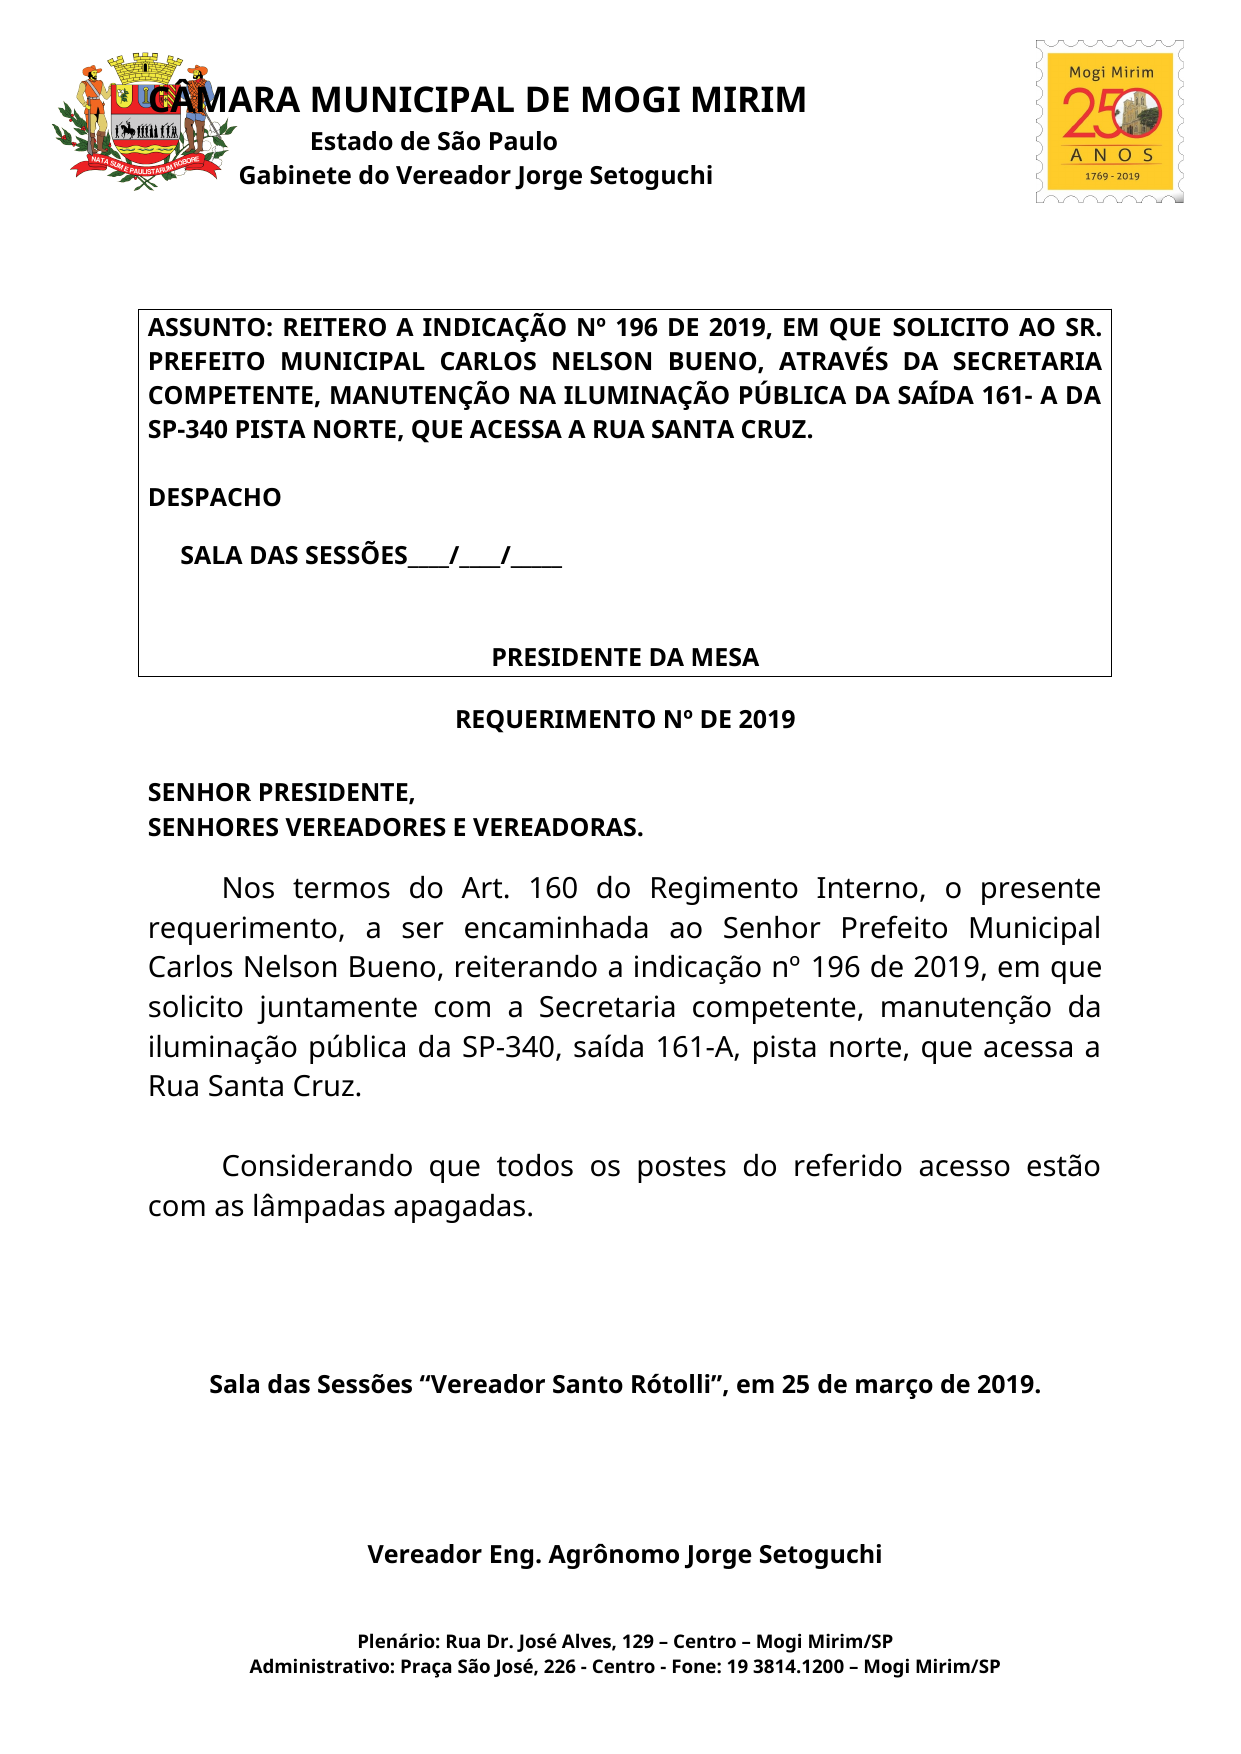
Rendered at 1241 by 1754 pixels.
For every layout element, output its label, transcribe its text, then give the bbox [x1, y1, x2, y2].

text Considerando que todos os postes do referido acesso estão com as lâmpadas apagadas. [148, 1145, 1103, 1224]
text Sala das Sessões “Vereador Santo Rótolli”, em 25 de março de 2019. [148, 1366, 1103, 1400]
text Vereador Eng. Agrônomo Jorge Setoguchi [148, 1537, 1103, 1571]
text PRESIDENTE DA MESA [139, 639, 1111, 676]
text REQUERIMENTO Nº DE 2019 [148, 701, 1103, 735]
text SALA DAS SESSÕES____/____/_____ [148, 538, 1103, 572]
text DESPACHO [148, 480, 1103, 514]
picture [28, 41, 259, 203]
text SENHOR PRESIDENTE, [148, 775, 1103, 809]
text ASSUNTO: REITERO A INDICAÇÃO Nº 196 DE 2019, EM QUE SOLICITO AO SR. PREFEITO MUNICIPAL CARLOS NELSON BUENO, ATRAVÉS DA SECRETARIA COMPETENTE, MANUTENÇÃO NA ILUMINAÇÃO PÚBLICA DA SAÍDA 161- A DA SP-340 PISTA NORTE, QUE ACESSA A RUA SANTA CRUZ. [139, 310, 1111, 446]
text SENHORES VEREADORES E VEREADORAS. [148, 809, 1103, 843]
text Nos termos do Art. 160 do Regimento Interno, o presente requerimento, a ser encaminhada ao Senhor Prefeito Municipal Carlos Nelson Bueno, reiterando a indicação nº 196 de 2019, em que solicito juntamente com a Secretaria competente, manutenção da iluminação pública da SP-340, saída 161-A, pista norte, que acessa a Rua Santa Cruz. [148, 867, 1103, 1105]
picture [1036, 40, 1184, 203]
